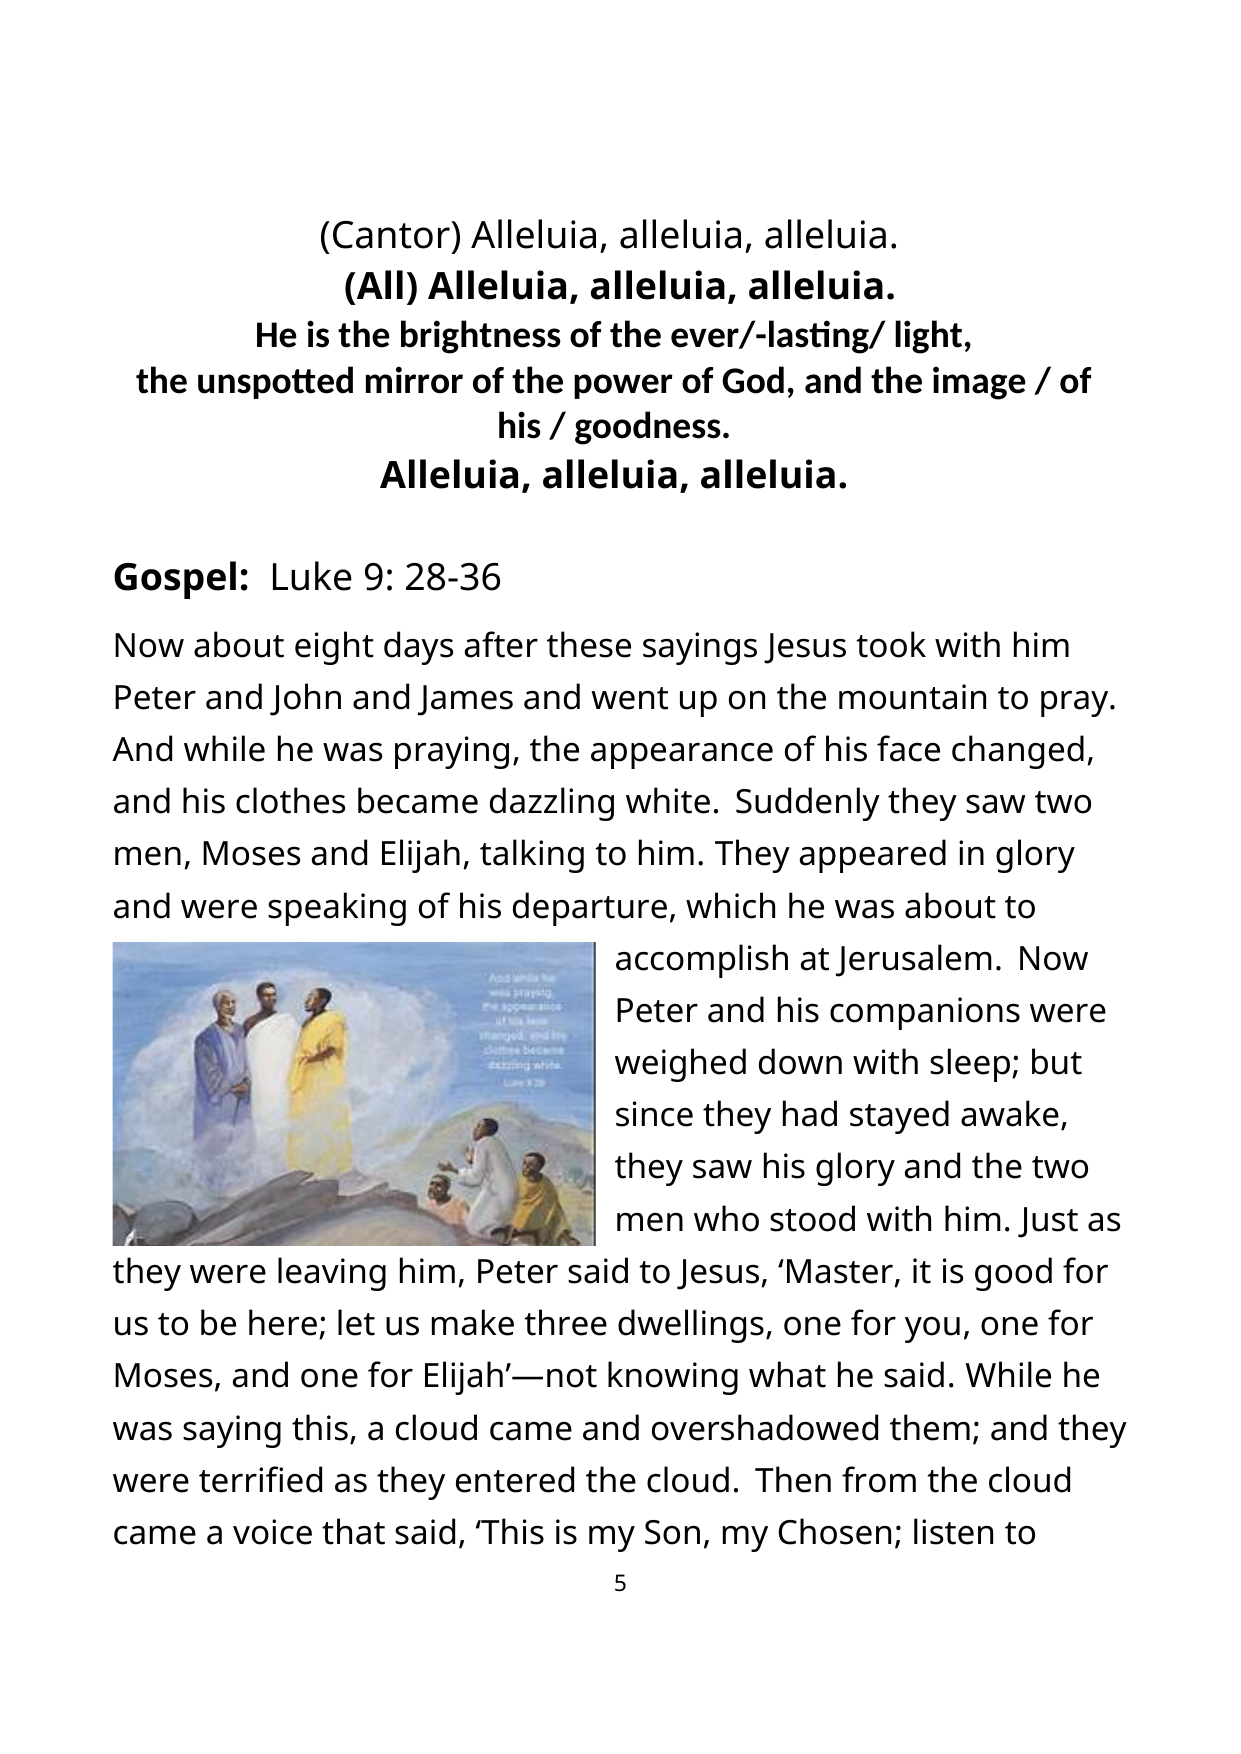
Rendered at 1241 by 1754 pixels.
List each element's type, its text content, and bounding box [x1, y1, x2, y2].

text (All) Alleluia, alleluia, alleluia. [112, 260, 1128, 311]
text He is the brightness of the ever/-lasting/ light, [112, 311, 1116, 357]
text Gospel: Luke 9: 28-36 [112, 550, 1128, 601]
text (Cantor) Alleluia, alleluia, alleluia. [112, 209, 1116, 260]
text the unspotted mirror of the power of God, and the image / of his / goodness. [112, 357, 1116, 448]
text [112, 621, 1128, 1554]
picture [112, 942, 596, 1246]
text Alleluia, alleluia, alleluia. [112, 448, 1116, 499]
